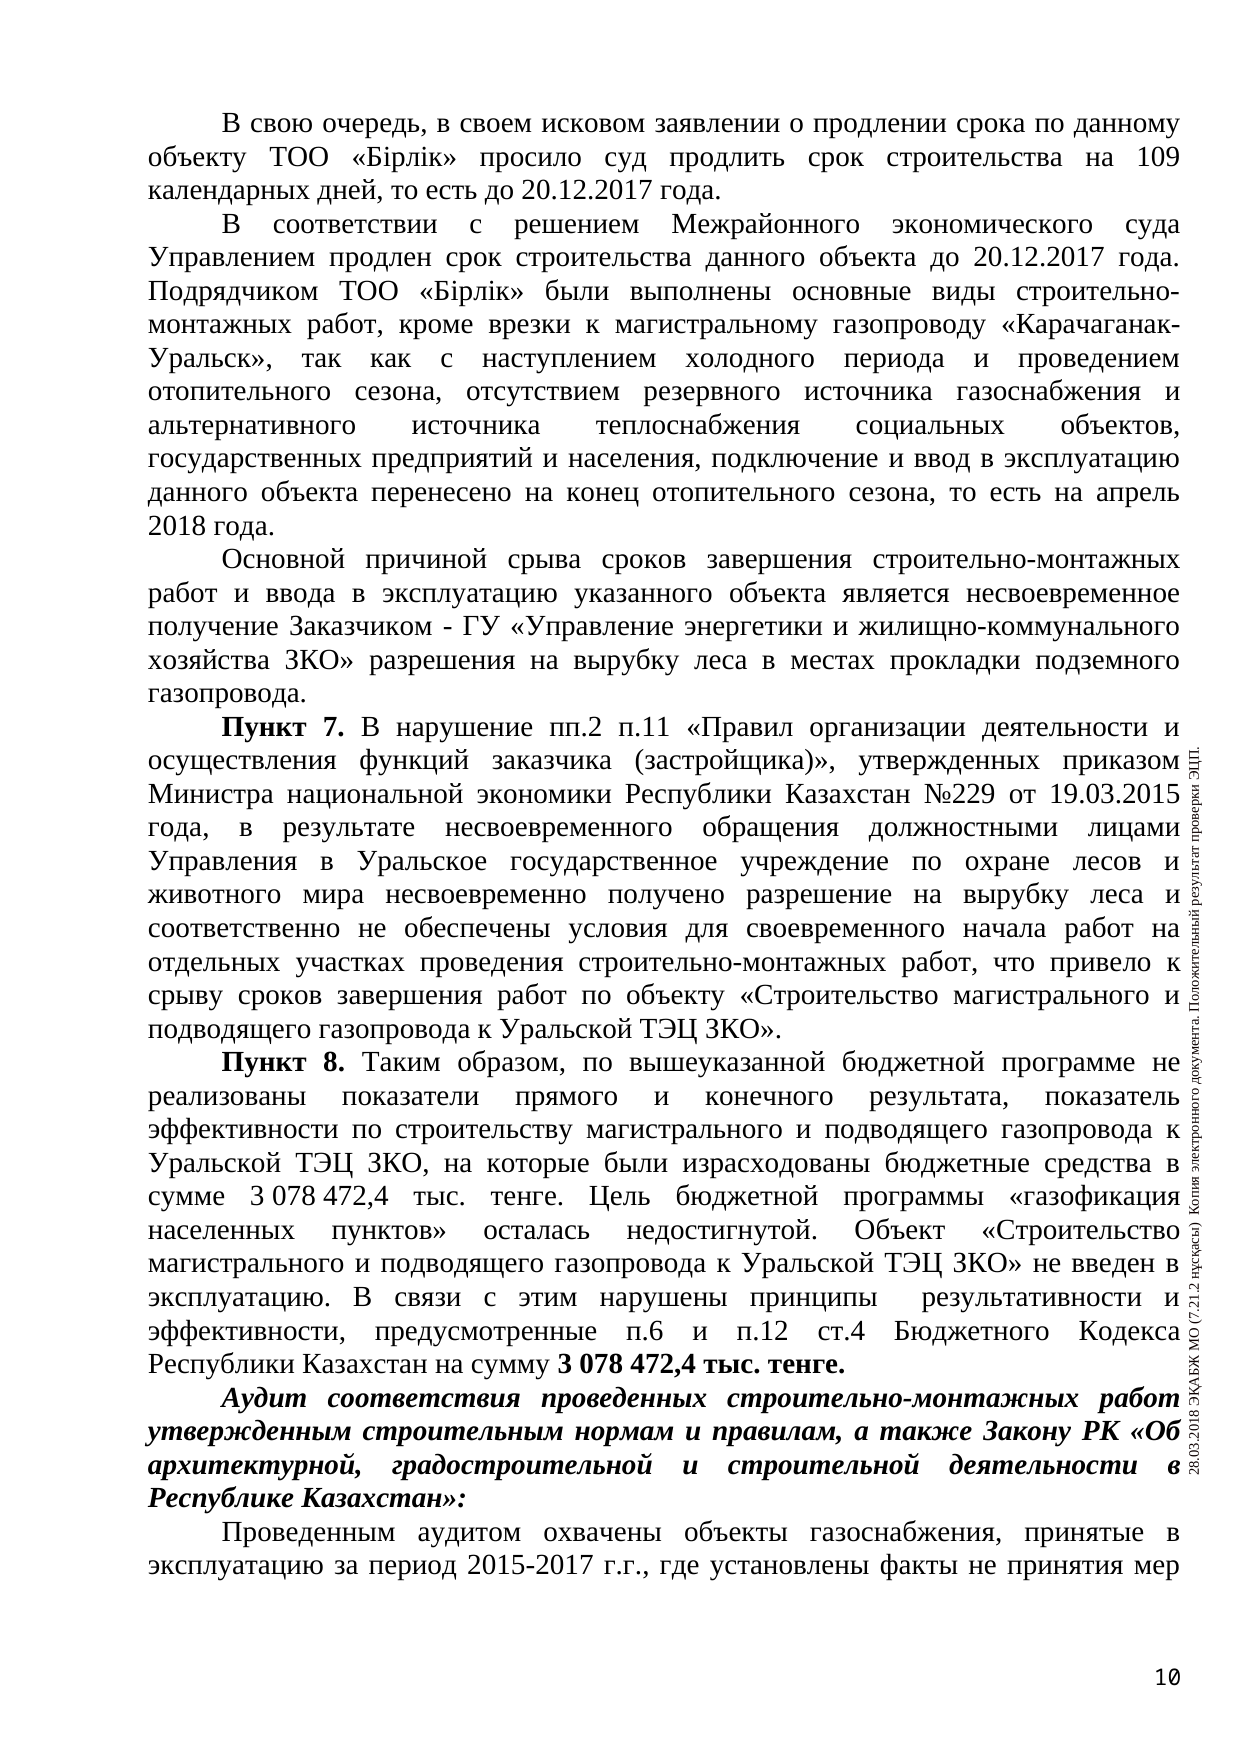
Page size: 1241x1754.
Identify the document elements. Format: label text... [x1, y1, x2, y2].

text Основной причиной срыва сроков завершения строительно-монтажных работ и ввода в эксплуатацию указанного объекта является несвоевременное получение Заказчиком - ГУ «Управление энергетики и жилищно-коммунального хозяйства ЗКО» разрешения на вырубку леса в местах прокладки подземного газопровода. [148, 541, 1181, 709]
text Аудит соответствия проведенных строительно-монтажных работ утвержденным строительным нормам и правилам, а также Закону РК «Об архитектурной, градостроительной и строительной деятельности в Республике Казахстан»: [148, 1380, 1181, 1514]
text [148, 1514, 1181, 1646]
text Пункт 8. Таким образом, по вышеуказанной бюджетной программе не реализованы показатели прямого и конечного результата, показатель эффективности по строительству магистрального и подводящего газопровода к Уральской ТЭЦ ЗКО, на которые были израсходованы бюджетные средства в сумме 3 078 472,4 тыс. тенге. Цель бюджетной программы «газофикация населенных пунктов» осталась недостигнутой. Объект «Строительство магистрального и подводящего газопровода к Уральской ТЭЦ ЗКО» не введен в эксплуатацию. В связи с этим нарушены принципы результативности и эффективности, предусмотренные п.6 и п.12 ст.4 Бюджетного Кодекса Республики Казахстан на сумму 3 078 472,4 тыс. тенге. [148, 1044, 1181, 1380]
text Пункт 7. В нарушение пп.2 п.11 «Правил организации деятельности и осуществления функций заказчика (застройщика)», утвержденных приказом Министра национальной экономики Республики Казахстан №229 от 19.03.2015 года, в результате несвоевременного обращения должностными лицами Управления в Уральское государственное учреждение по охране лесов и животного мира несвоевременно получено разрешение на вырубку леса и соответственно не обеспечены условия для своевременного начала работ на отдельных участках проведения строительно-монтажных работ, что привело к срыву сроков завершения работ по объекту «Строительство магистрального и подводящего газопровода к Уральской ТЭЦ ЗКО». [148, 709, 1181, 1044]
text В свою очередь, в своем исковом заявлении о продлении срока по данному объекту ТОО «Бірлік» просило суд продлить срок строительства на 109 календарных дней, то есть до 20.12.2017 года. [148, 105, 1181, 206]
text В соответствии с решением Межрайонного экономического суда Управлением продлен срок строительства данного объекта до 20.12.2017 года. Подрядчиком ТОО «Бірлік» были выполнены основные виды строительно-монтажных работ, кроме врезки к магистральному газопроводу «Карачаганак-Уральск», так как с наступлением холодного периода и проведением отопительного сезона, отсутствием резервного источника газоснабжения и альтернативного источника теплоснабжения социальных объектов, государственных предприятий и населения, подключение и ввод в эксплуатацию данного объекта перенесено на конец отопительного сезона, то есть на апрель 2018 года. [148, 206, 1181, 541]
